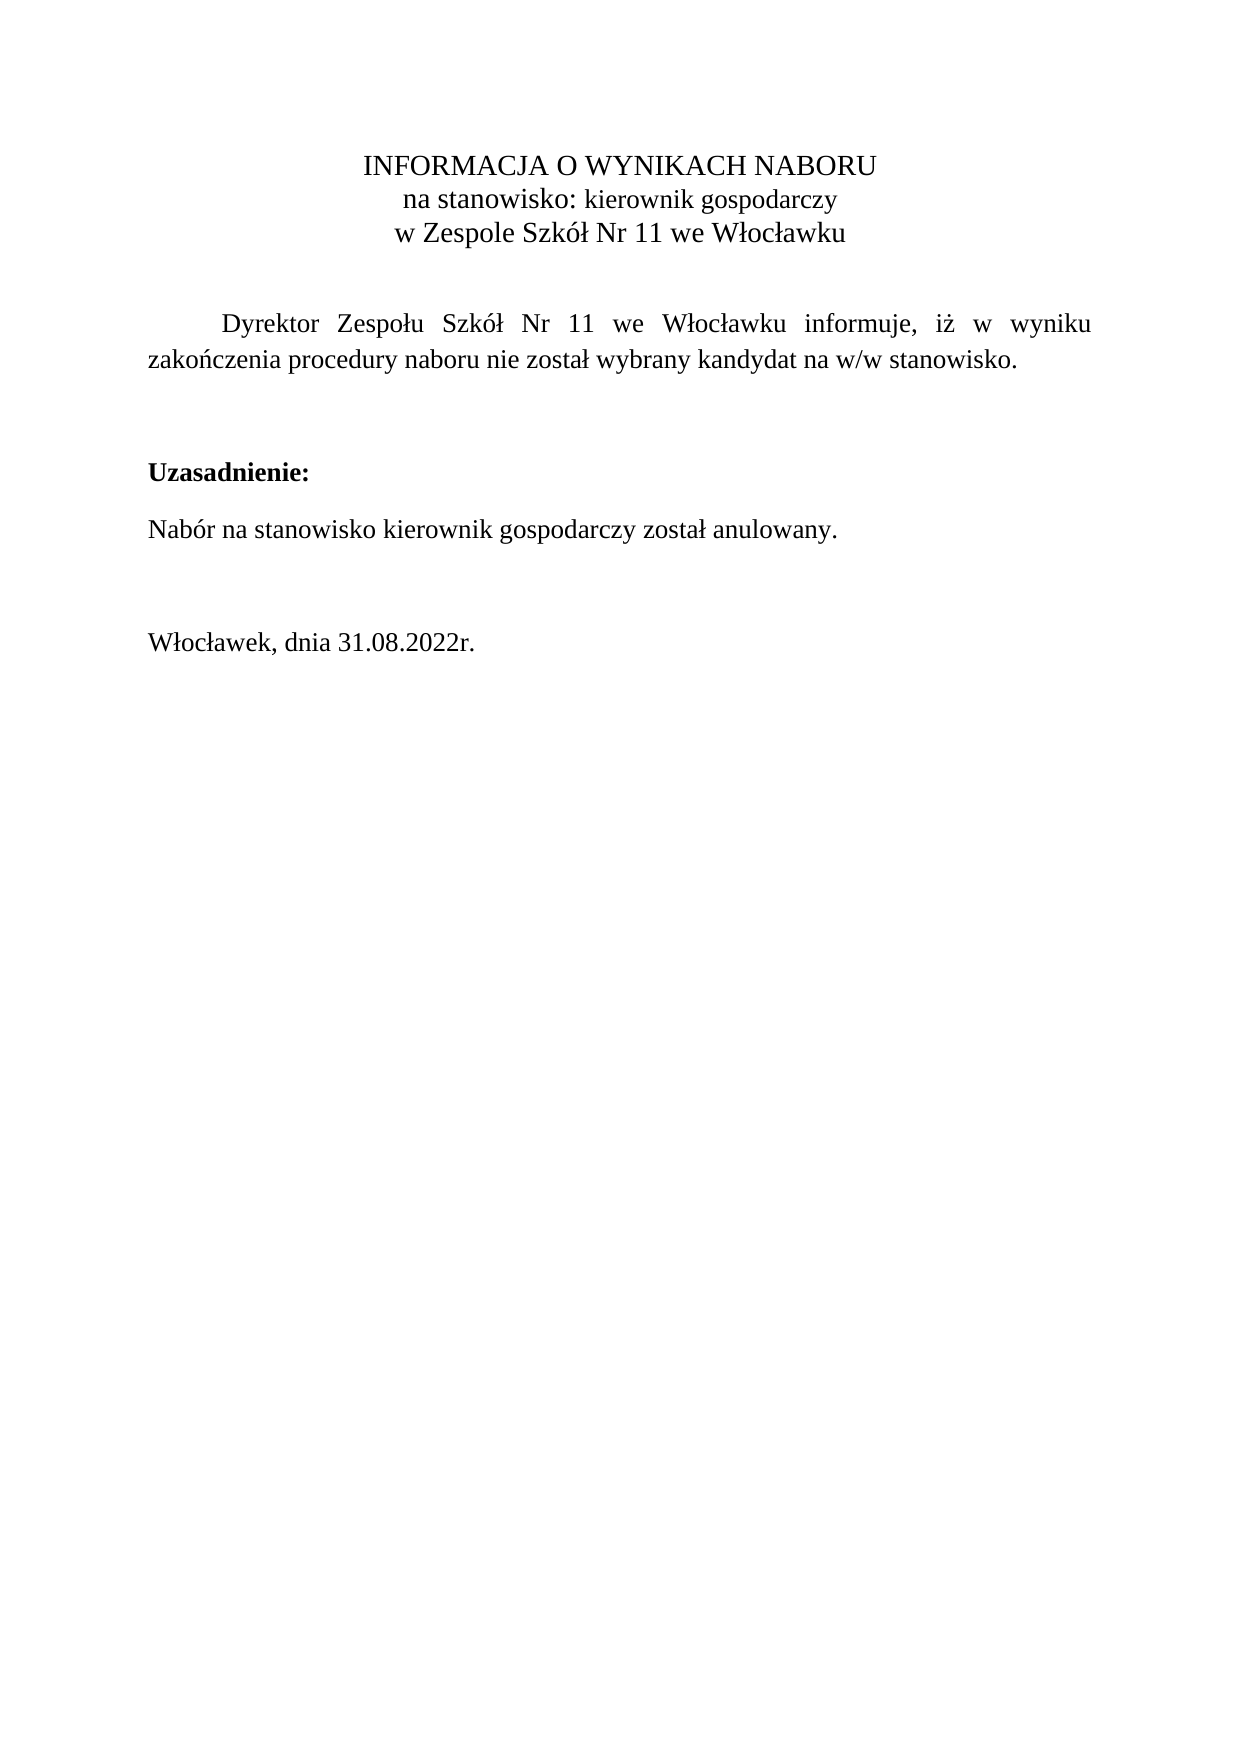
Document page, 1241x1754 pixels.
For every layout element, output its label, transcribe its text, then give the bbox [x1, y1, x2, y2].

text na stanowisko: kierownik gospodarczy [148, 181, 1093, 215]
text Dyrektor Zespołu Szkół Nr 11 we Włocławku informuje, iż w wyniku zakończenia procedury naboru nie został wybrany kandydat na w/w stanowisko. [148, 308, 1093, 374]
text INFORMACJA O WYNIKACH NABORU [148, 148, 1093, 181]
text Uzasadnienie: [148, 456, 1093, 488]
text w Zespole Szkół Nr 11 we Włocławku [148, 215, 1093, 248]
text Nabór na stanowisko kierownik gospodarczy został anulowany. [148, 513, 1093, 544]
text Włocławek, dnia 31.08.2022r. [148, 626, 1093, 657]
